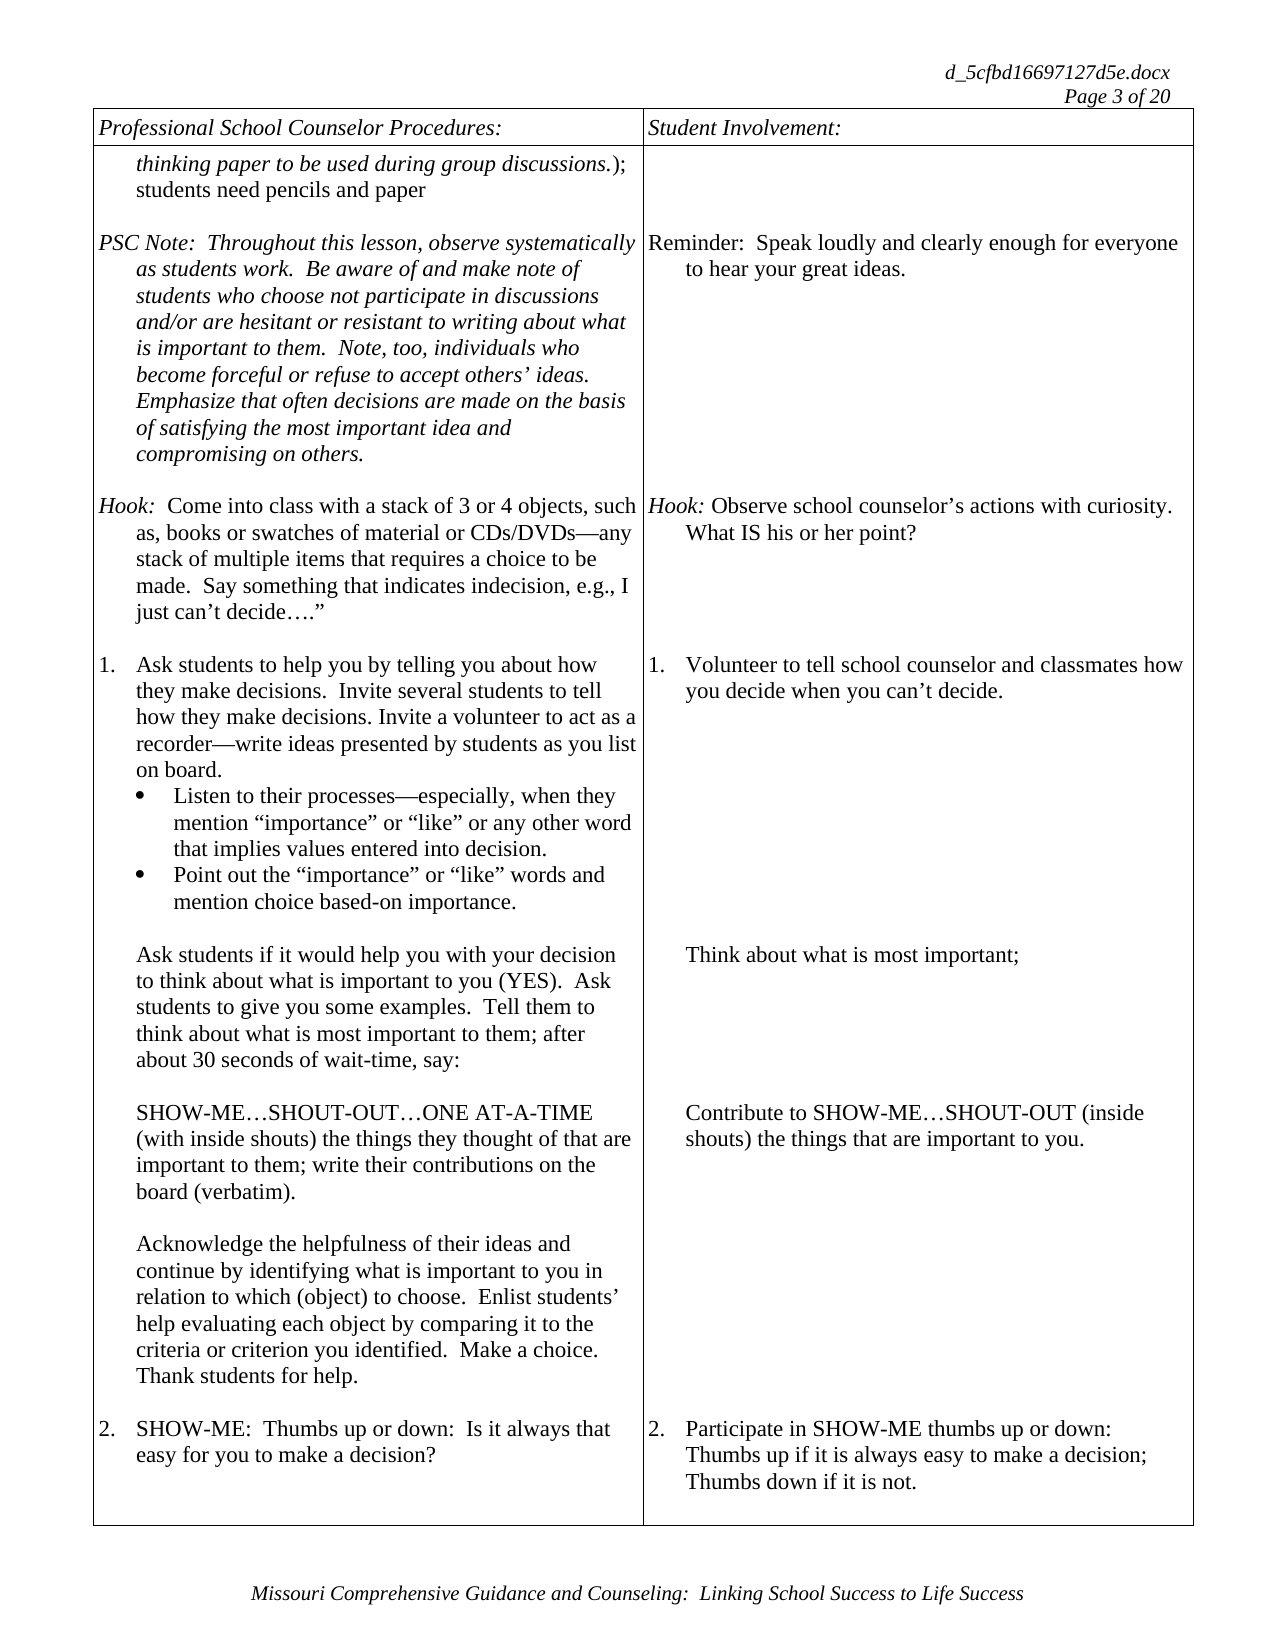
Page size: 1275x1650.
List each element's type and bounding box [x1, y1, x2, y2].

table_header [94, 109, 643, 144]
table_cell [644, 146, 1193, 1525]
table_cell [94, 146, 643, 1525]
table_header [644, 109, 1193, 144]
